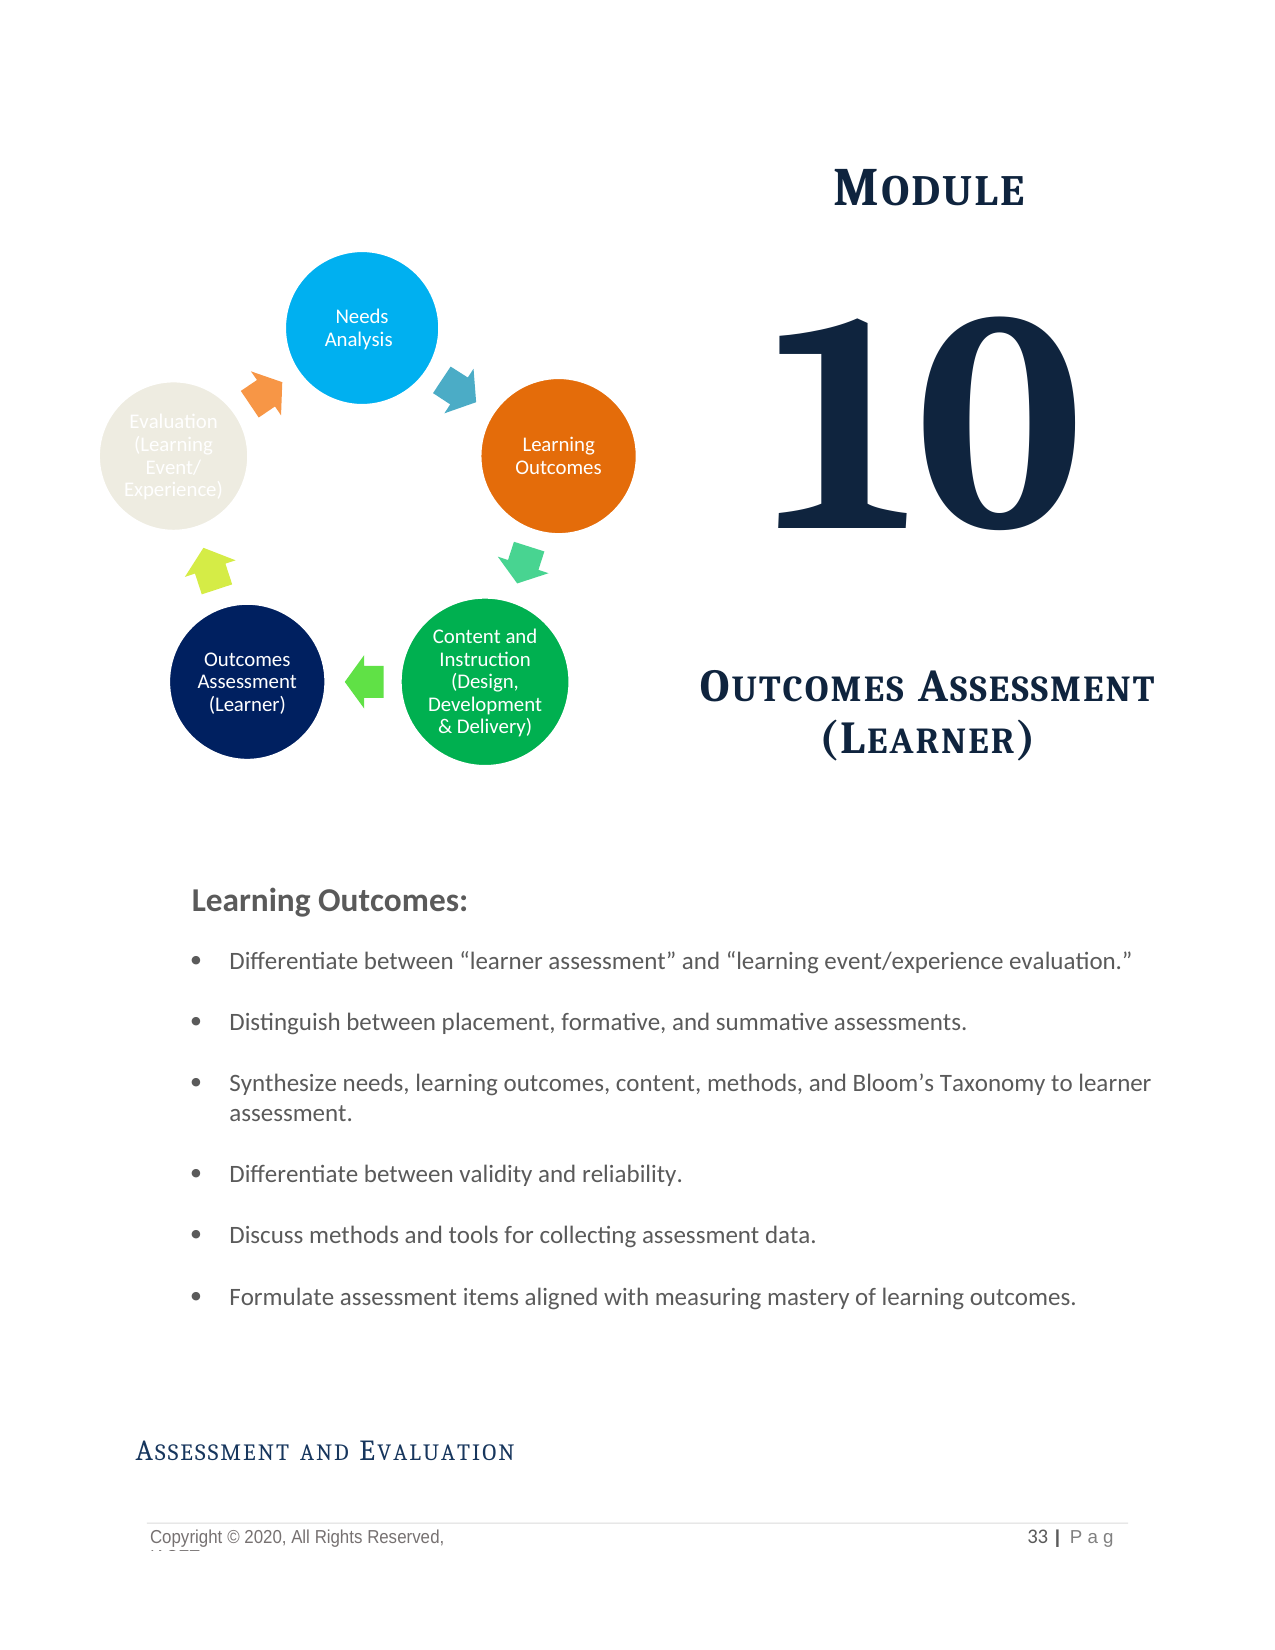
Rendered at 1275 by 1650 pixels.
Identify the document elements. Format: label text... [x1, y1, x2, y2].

list Synthesize needs, learning outcomes, content, methods, and Bloom’s Taxonomy to learner assessment. [192, 1067, 1195, 1128]
text Learning Outcomes: [192, 879, 1194, 920]
list Differentiate between validity and reliability. [192, 1159, 1195, 1189]
list Discuss methods and tools for collecting assessment data. [192, 1220, 1195, 1250]
subtitle Assessment and Evaluation [135, 1434, 1194, 1468]
text Outcomes Assessment (Learner) [135, 660, 455, 765]
text 10 [135, 248, 1194, 607]
list Formulate assessment items aligned with measuring mastery of learning outcomes. [192, 1281, 1195, 1311]
text Outcomes Assessment (Learner) [515, 660, 1194, 765]
text Module [660, 156, 1194, 218]
list Differentiate between “learner assessment” and “learning event/experience evaluation.” [192, 945, 1195, 976]
list Distinguish between placement, formative, and summative assessments. [192, 1006, 1195, 1037]
